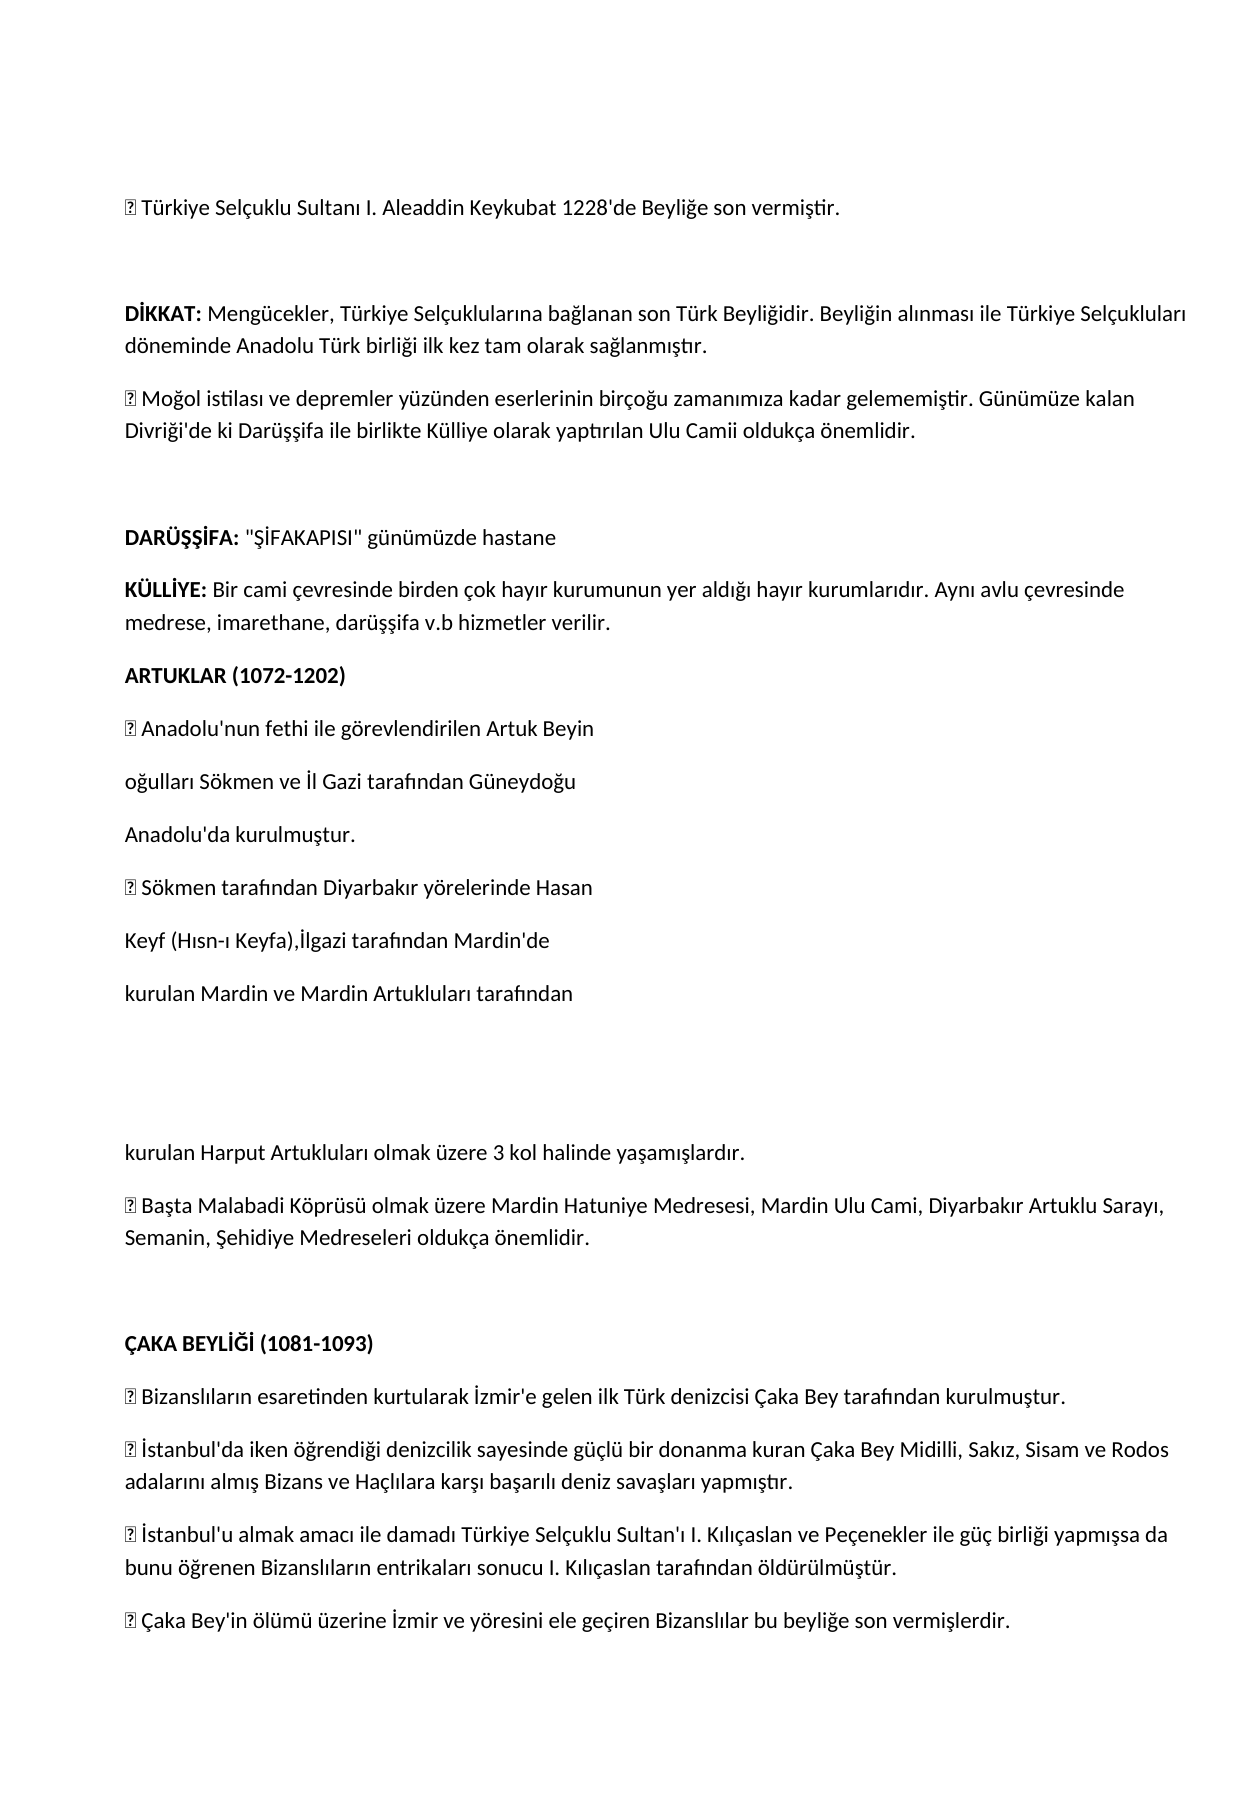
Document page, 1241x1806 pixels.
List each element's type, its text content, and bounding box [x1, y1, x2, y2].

text DİKKAT: Mengücekler, Türkiye Selçuklularına bağlanan son Türk Beyliğidir. Beyliğin alınması ile Türkiye Selçukluları döneminde Anadolu Türk birliği ilk kez tam olarak sağlanmıştır. [124, 299, 1206, 359]
text  Başta Malabadi Köprüsü olmak üzere Mardin Hatuniye Medresesi, Mardin Ulu Cami, Diyarbakır Artuklu Sarayı, Semanin, Şehidiye Medreseleri oldukça önemlidir. [124, 1191, 1206, 1251]
text  Moğol istilası ve depremler yüzünden eserlerinin birçoğu zamanımıza kadar gelememiştir. Günümüze kalan Divriği'de ki Darüşşifa ile birlikte Külliye olarak yaptırılan Ulu Camii oldukça önemlidir. [124, 384, 1206, 444]
text DARÜŞŞİFA: "ŞİFAKAPISI" günümüzde hastane [124, 523, 1206, 551]
text  Çaka Bey'in ölümü üzerine İzmir ve yöresini ele geçiren Bizanslılar bu beyliğe son vermişlerdir. [124, 1606, 1206, 1634]
text ÇAKA BEYLİĞİ (1081-1093) [124, 1329, 1206, 1357]
text  Anadolu'nun fethi ile görevlendirilen Artuk Beyin [124, 714, 1206, 742]
text ARTUKLAR (1072-1202) [124, 661, 1206, 689]
text Keyf (Hısn-ı Keyfa),İlgazi tarafından Mardin'de [124, 926, 1206, 954]
text kurulan Harput Artukluları olmak üzere 3 kol halinde yaşamışlardır. [124, 1138, 1206, 1166]
text  İstanbul'da iken öğrendiği denizcilik sayesinde güçlü bir donanma kuran Çaka Bey Midilli, Sakız, Sisam ve Rodos adalarını almış Bizans ve Haçlılara karşı başarılı deniz savaşları yapmıştır. [124, 1435, 1206, 1496]
text  Bizanslıların esaretinden kurtularak İzmir'e gelen ilk Türk denizcisi Çaka Bey tarafından kurulmuştur. [124, 1382, 1206, 1410]
text kurulan Mardin ve Mardin Artukluları tarafından [124, 979, 1206, 1007]
text  Sökmen tarafından Diyarbakır yörelerinde Hasan [124, 873, 1206, 901]
text oğulları Sökmen ve İl Gazi tarafından Güneydoğu [124, 767, 1206, 795]
text KÜLLİYE: Bir cami çevresinde birden çok hayır kurumunun yer aldığı hayır kurumlarıdır. Aynı avlu çevresinde medrese, imarethane, darüşşifa v.b hizmetler verilir. [124, 576, 1206, 636]
text  Türkiye Selçuklu Sultanı I. Aleaddin Keykubat 1228'de Beyliğe son vermiştir. [124, 193, 1206, 221]
text  İstanbul'u almak amacı ile damadı Türkiye Selçuklu Sultan'ı I. Kılıçaslan ve Peçenekler ile güç birliği yapmışsa da bunu öğrenen Bizanslıların entrikaları sonucu I. Kılıçaslan tarafından öldürülmüştür. [124, 1521, 1206, 1581]
text Anadolu'da kurulmuştur. [124, 820, 1206, 848]
